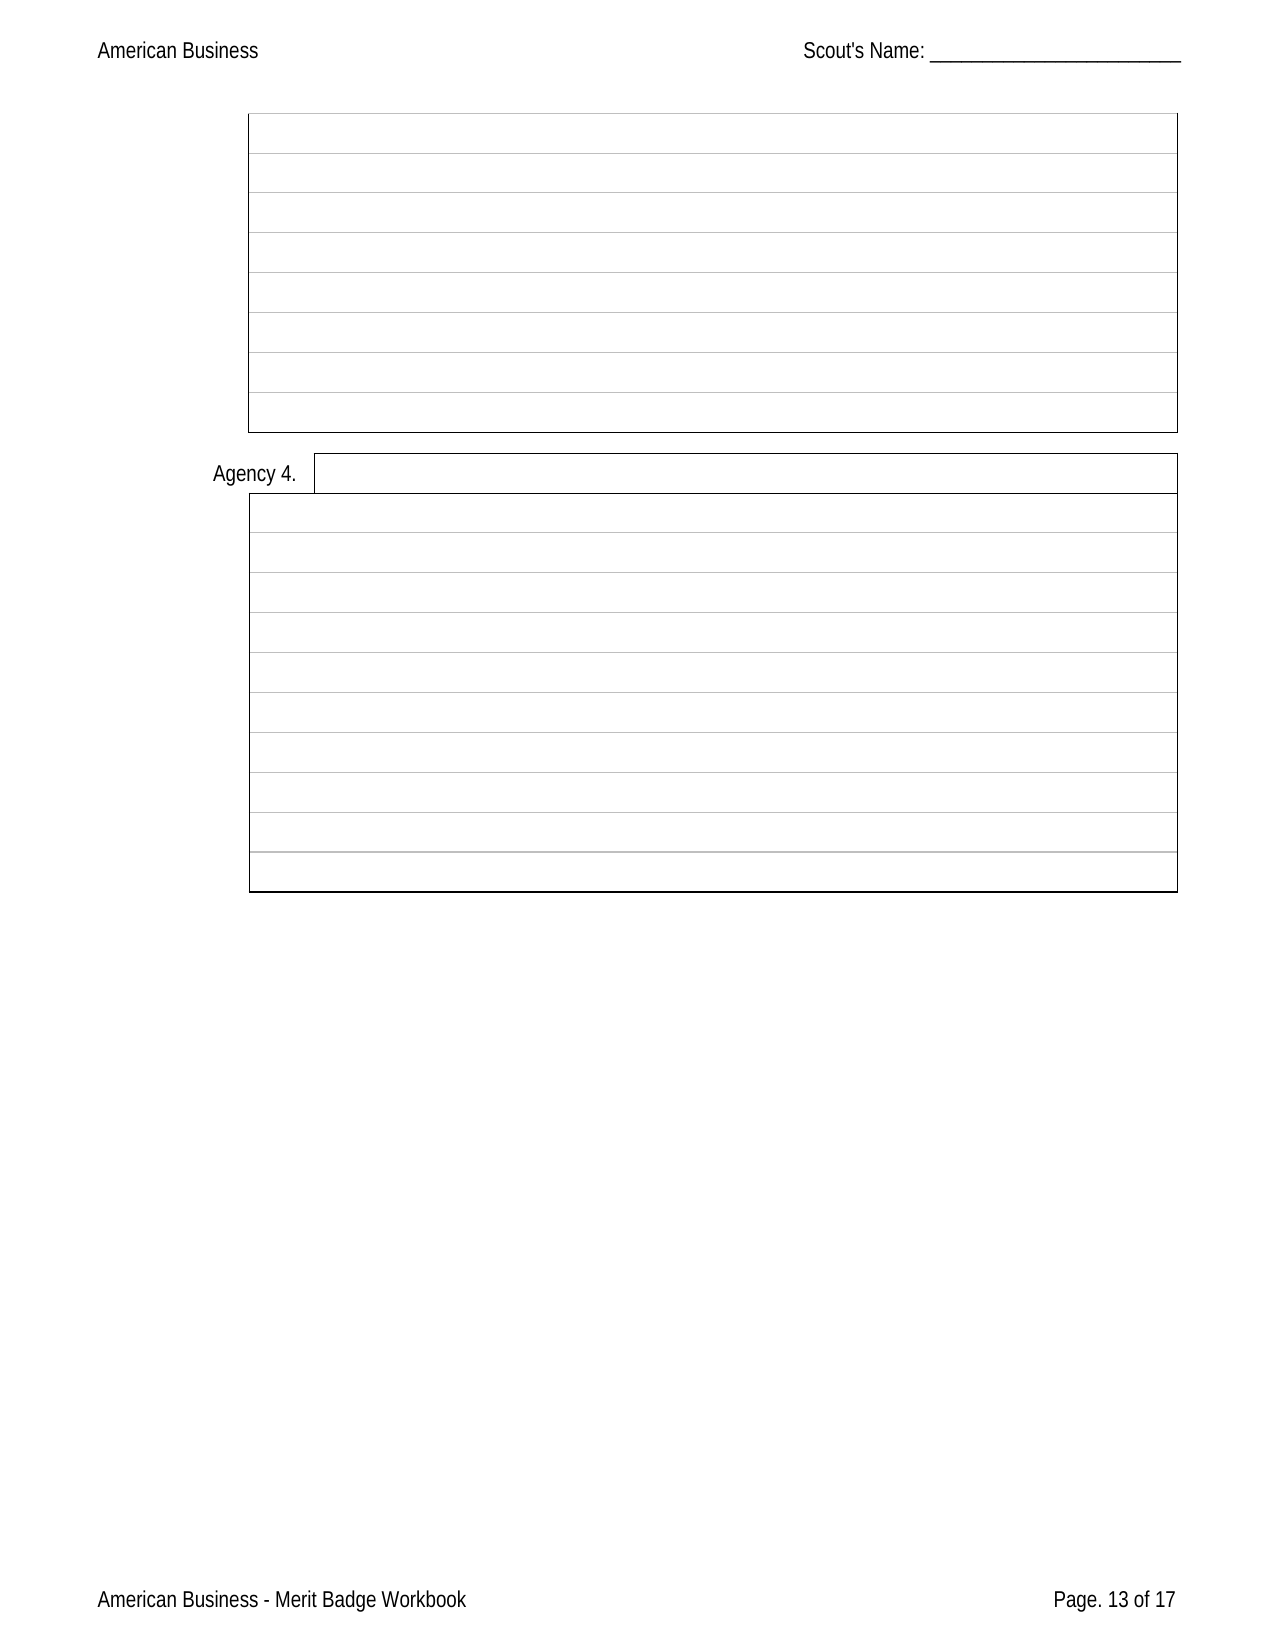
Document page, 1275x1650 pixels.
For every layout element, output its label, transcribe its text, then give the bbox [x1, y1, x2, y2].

table_cell [250, 613, 1177, 652]
table_cell [249, 154, 1177, 192]
table_header [315, 454, 1177, 492]
table_cell [250, 533, 1177, 572]
table_cell [249, 273, 1177, 312]
table_cell [249, 393, 1177, 432]
table_cell [250, 573, 1177, 612]
table_cell [250, 773, 1177, 812]
table_cell [250, 653, 1177, 692]
table_cell [249, 233, 1177, 272]
table_cell [250, 494, 1177, 532]
table_cell [250, 853, 1177, 891]
table_cell [250, 733, 1177, 772]
table_header Agency 4. [202, 453, 314, 492]
table_cell [249, 193, 1177, 232]
table_cell [249, 353, 1177, 392]
table_cell [249, 114, 1177, 152]
table_cell [249, 313, 1177, 352]
table_cell [250, 813, 1177, 851]
table_cell [250, 693, 1177, 732]
